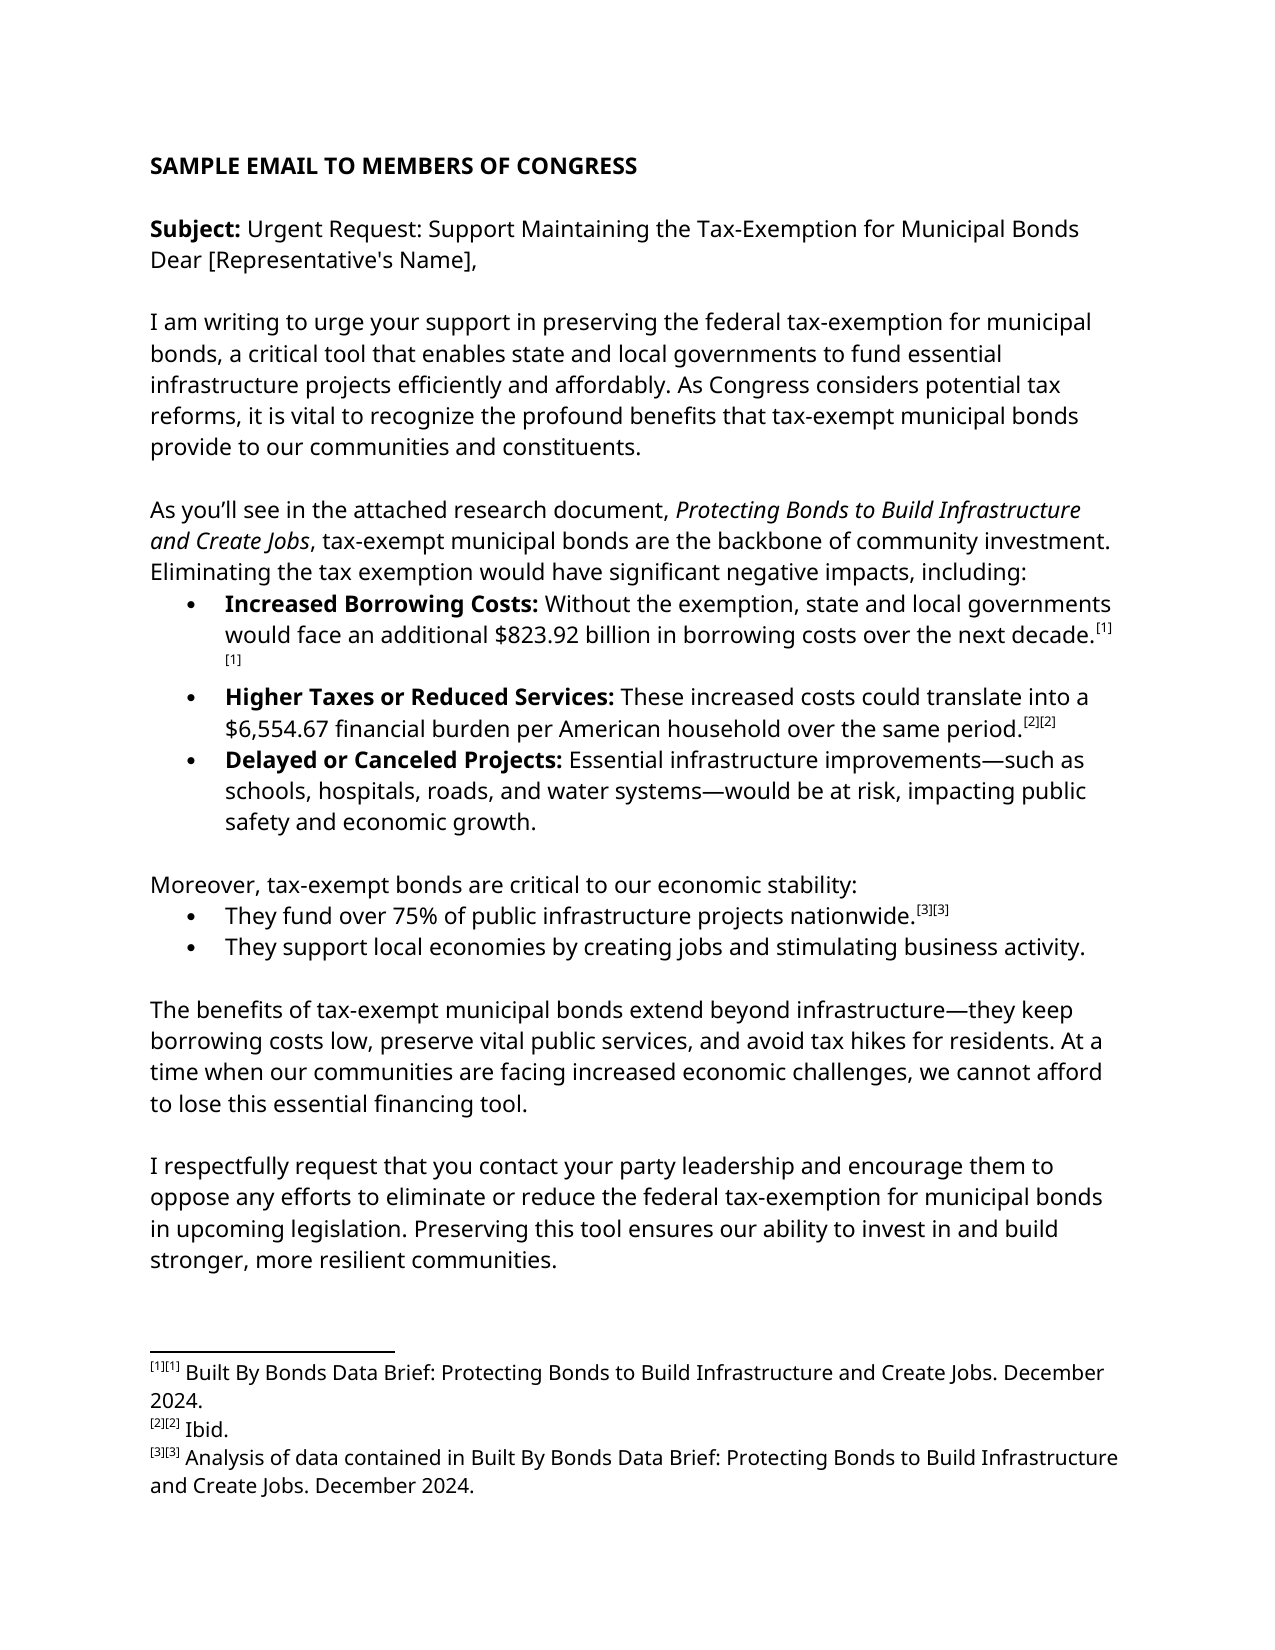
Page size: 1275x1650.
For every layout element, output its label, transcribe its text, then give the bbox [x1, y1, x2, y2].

list Higher Taxes or Reduced Services: These increased costs could translate into a $6,554.67 financial burden per American household over the same period.[2] [187, 681, 1125, 744]
text Dear [Representative's Name], [150, 244, 1125, 275]
text I respectfully request that you contact your party leadership and encourage them to oppose any efforts to eliminate or reduce the federal tax-exemption for municipal bonds in upcoming legislation. Preserving this tool ensures our ability to invest in and build stronger, more resilient communities. [150, 1150, 1125, 1275]
list They support local economies by creating jobs and stimulating business activity. [187, 931, 1125, 962]
list Increased Borrowing Costs: Without the exemption, state and local governments would face an additional $823.92 billion in borrowing costs over the next decade.[1] [187, 587, 1125, 681]
text Subject: Urgent Request: Support Maintaining the Tax-Exemption for Municipal Bonds [150, 212, 1125, 244]
list They fund over 75% of public infrastructure projects nationwide.[3] [187, 900, 1125, 931]
list Delayed or Canceled Projects: Essential infrastructure improvements—such as schools, hospitals, roads, and water systems—would be at risk, impacting public safety and economic growth. [187, 744, 1125, 837]
text The benefits of tax-exempt municipal bonds extend beyond infrastructure—they keep borrowing costs low, preserve vital public services, and avoid tax hikes for residents. At a time when our communities are facing increased economic challenges, we cannot afford to lose this essential financing tool. [150, 994, 1125, 1119]
text As you’ll see in the attached research document, Protecting Bonds to Build Infrastructure and Create Jobs, tax-exempt municipal bonds are the backbone of community investment. Eliminating the tax exemption would have significant negative impacts, including: [150, 494, 1125, 587]
text SAMPLE EMAIL TO MEMBERS OF CONGRESS [150, 150, 1125, 181]
text I am writing to urge your support in preserving the federal tax-exemption for municipal bonds, a critical tool that enables state and local governments to fund essential infrastructure projects efficiently and affordably. As Congress considers potential tax reforms, it is vital to recognize the profound benefits that tax-exempt municipal bonds provide to our communities and constituents. [150, 306, 1125, 462]
text Moreover, tax-exempt bonds are critical to our economic stability: [150, 869, 1125, 900]
